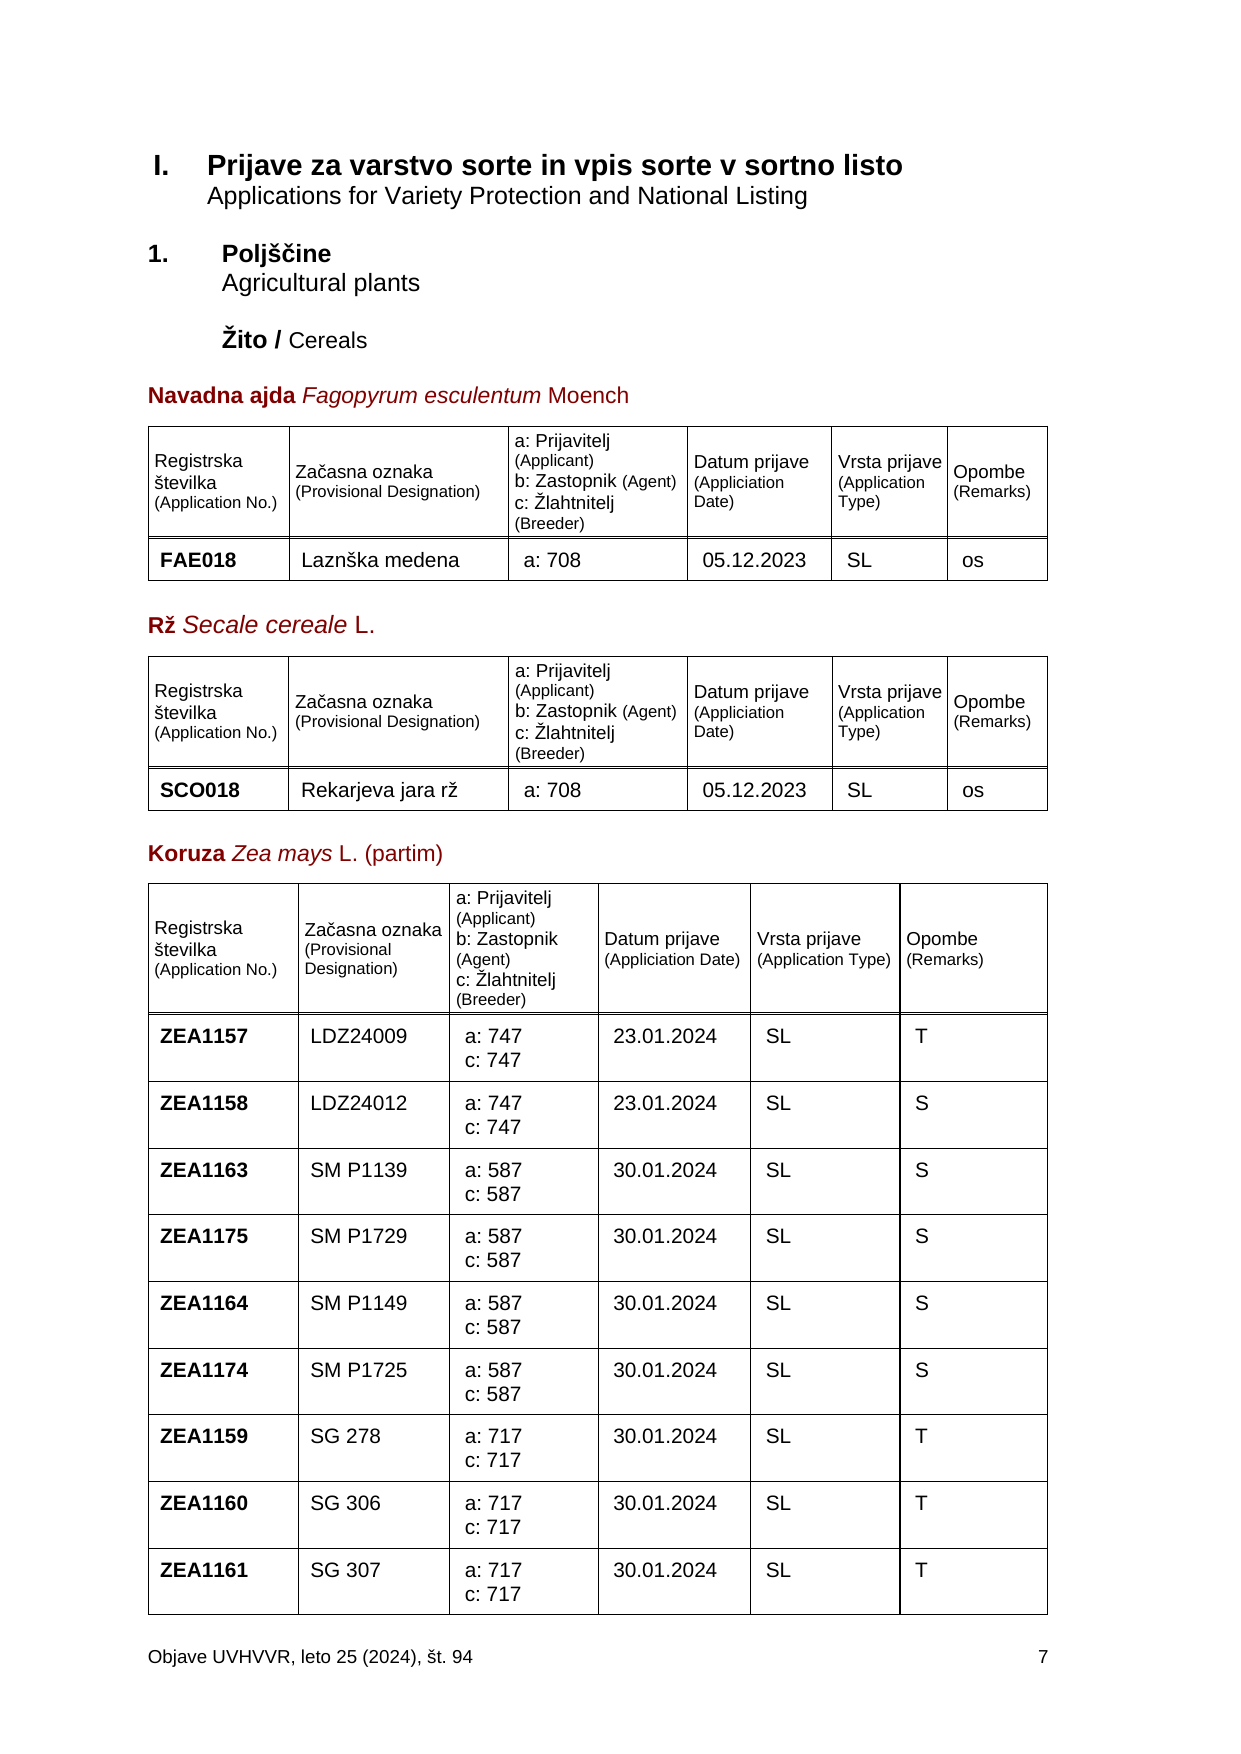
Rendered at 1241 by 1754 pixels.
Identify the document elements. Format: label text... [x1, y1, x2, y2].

table_cell SL [751, 1415, 899, 1481]
table_cell T [901, 1415, 1047, 1481]
table_cell SL [751, 1482, 899, 1548]
table_cell SL [751, 1149, 899, 1214]
table_header Opombe (Remarks) [901, 884, 1047, 1012]
table_header Registrska številka (Application No.) [149, 427, 289, 536]
table_cell ZEA1174 [149, 1349, 298, 1414]
table_header Datum prijave (Appliciation Date) [599, 884, 750, 1012]
table_cell 30.01.2024 [599, 1549, 750, 1614]
table_cell 30.01.2024 [599, 1482, 750, 1548]
table_cell SL [751, 1282, 899, 1348]
table_cell T [901, 1015, 1047, 1081]
table_cell S [901, 1215, 1047, 1281]
table_cell SL [751, 1015, 899, 1081]
table_cell a: 587 c: 587 [450, 1215, 598, 1281]
subtitle Poljščine [148, 239, 1048, 267]
table_cell SL [832, 539, 947, 580]
table_cell ZEA1161 [149, 1549, 298, 1614]
table_header Opombe (Remarks) [948, 427, 1047, 536]
table_cell a: 587 c: 587 [450, 1149, 598, 1214]
text Koruza Zea mays L. (partim) [148, 840, 1048, 866]
table_cell ZEA1163 [149, 1149, 298, 1214]
table_cell ZEA1160 [149, 1482, 298, 1548]
table_cell a: 747 c: 747 [450, 1015, 598, 1081]
table_header Začasna oznaka (Provisional Designation) [289, 657, 508, 766]
table_cell SL [751, 1082, 899, 1148]
table_cell SL [751, 1215, 899, 1281]
table_cell Rekarjeva jara rž [289, 769, 508, 810]
table_cell a: 708 [509, 769, 687, 810]
table_cell S [901, 1149, 1047, 1214]
table_cell SG 278 [299, 1415, 449, 1481]
table_cell S [901, 1082, 1047, 1148]
table_cell 23.01.2024 [599, 1082, 750, 1148]
table_cell FAE018 [149, 539, 289, 580]
table_cell SM P1139 [299, 1149, 449, 1214]
table_cell a: 747 c: 747 [450, 1082, 598, 1148]
table_cell S [901, 1349, 1047, 1414]
table_cell a: 587 c: 587 [450, 1349, 598, 1414]
table_header a: Prijavitelj (Applicant) b: Zastopnik (Agent) c: Žlahtnitelj (Breeder) [450, 884, 598, 1012]
table_cell SL [751, 1549, 899, 1614]
table_cell 30.01.2024 [599, 1149, 750, 1214]
table_cell SG 307 [299, 1549, 449, 1614]
table_cell 30.01.2024 [599, 1215, 750, 1281]
table_cell 05.12.2023 [688, 539, 831, 580]
table_cell os [948, 769, 1047, 810]
table_cell SCO018 [149, 769, 288, 810]
table_cell T [901, 1549, 1047, 1614]
table_cell SM P1725 [299, 1349, 449, 1414]
table_header a: Prijavitelj (Applicant) b: Zastopnik (Agent) c: Žlahtnitelj (Breeder) [509, 427, 687, 536]
table_cell a: 708 [509, 539, 687, 580]
table_cell LDZ24009 [299, 1015, 449, 1081]
table_cell a: 717 c: 717 [450, 1549, 598, 1614]
table_cell SG 306 [299, 1482, 449, 1548]
table_header Datum prijave (Appliciation Date) [688, 657, 832, 766]
table_cell os [948, 539, 1047, 580]
text Žito / Cereals [222, 325, 1048, 354]
table_header Začasna oznaka (Provisional Designation) [299, 884, 449, 1012]
table_cell T [901, 1482, 1047, 1548]
table_cell LDZ24012 [299, 1082, 449, 1148]
table_cell 30.01.2024 [599, 1282, 750, 1348]
table_cell ZEA1175 [149, 1215, 298, 1281]
table_cell SM P1729 [299, 1215, 449, 1281]
subtitle Prijave za varstvo sorte in vpis sorte v sortno listo [169, 148, 1048, 181]
table_header Začasna oznaka (Provisional Designation) [290, 427, 508, 536]
table_header Vrsta prijave (Application Type) [751, 884, 899, 1012]
text Rž Secale cereale L. [148, 610, 1048, 639]
table_cell 30.01.2024 [599, 1349, 750, 1414]
table_cell SL [751, 1349, 899, 1414]
table_cell SM P1149 [299, 1282, 449, 1348]
table_header Vrsta prijave (Application Type) [832, 427, 947, 536]
table_header Registrska številka (Application No.) [149, 884, 298, 1012]
table_cell S [901, 1282, 1047, 1348]
table_header Registrska številka (Application No.) [149, 657, 288, 766]
table_header a: Prijavitelj (Applicant) b: Zastopnik (Agent) c: Žlahtnitelj (Breeder) [509, 657, 687, 766]
text Applications for Variety Protection and National Listing [207, 181, 1048, 210]
text Navadna ajda Fagopyrum esculentum Moench [148, 382, 1048, 409]
table_header Vrsta prijave (Application Type) [833, 657, 947, 766]
table_cell a: 717 c: 717 [450, 1415, 598, 1481]
table_cell a: 587 c: 587 [450, 1282, 598, 1348]
table_header Opombe (Remarks) [948, 657, 1047, 766]
table_cell 30.01.2024 [599, 1415, 750, 1481]
table_cell ZEA1164 [149, 1282, 298, 1348]
table_cell 23.01.2024 [599, 1015, 750, 1081]
table_cell ZEA1158 [149, 1082, 298, 1148]
table_cell ZEA1157 [149, 1015, 298, 1081]
table_cell a: 717 c: 717 [450, 1482, 598, 1548]
table_header Datum prijave (Appliciation Date) [688, 427, 831, 536]
text Agricultural plants [222, 267, 1048, 296]
table_cell SL [833, 769, 947, 810]
table_cell ZEA1159 [149, 1415, 298, 1481]
table_cell 05.12.2023 [688, 769, 832, 810]
table_cell Laznška medena [290, 539, 508, 580]
